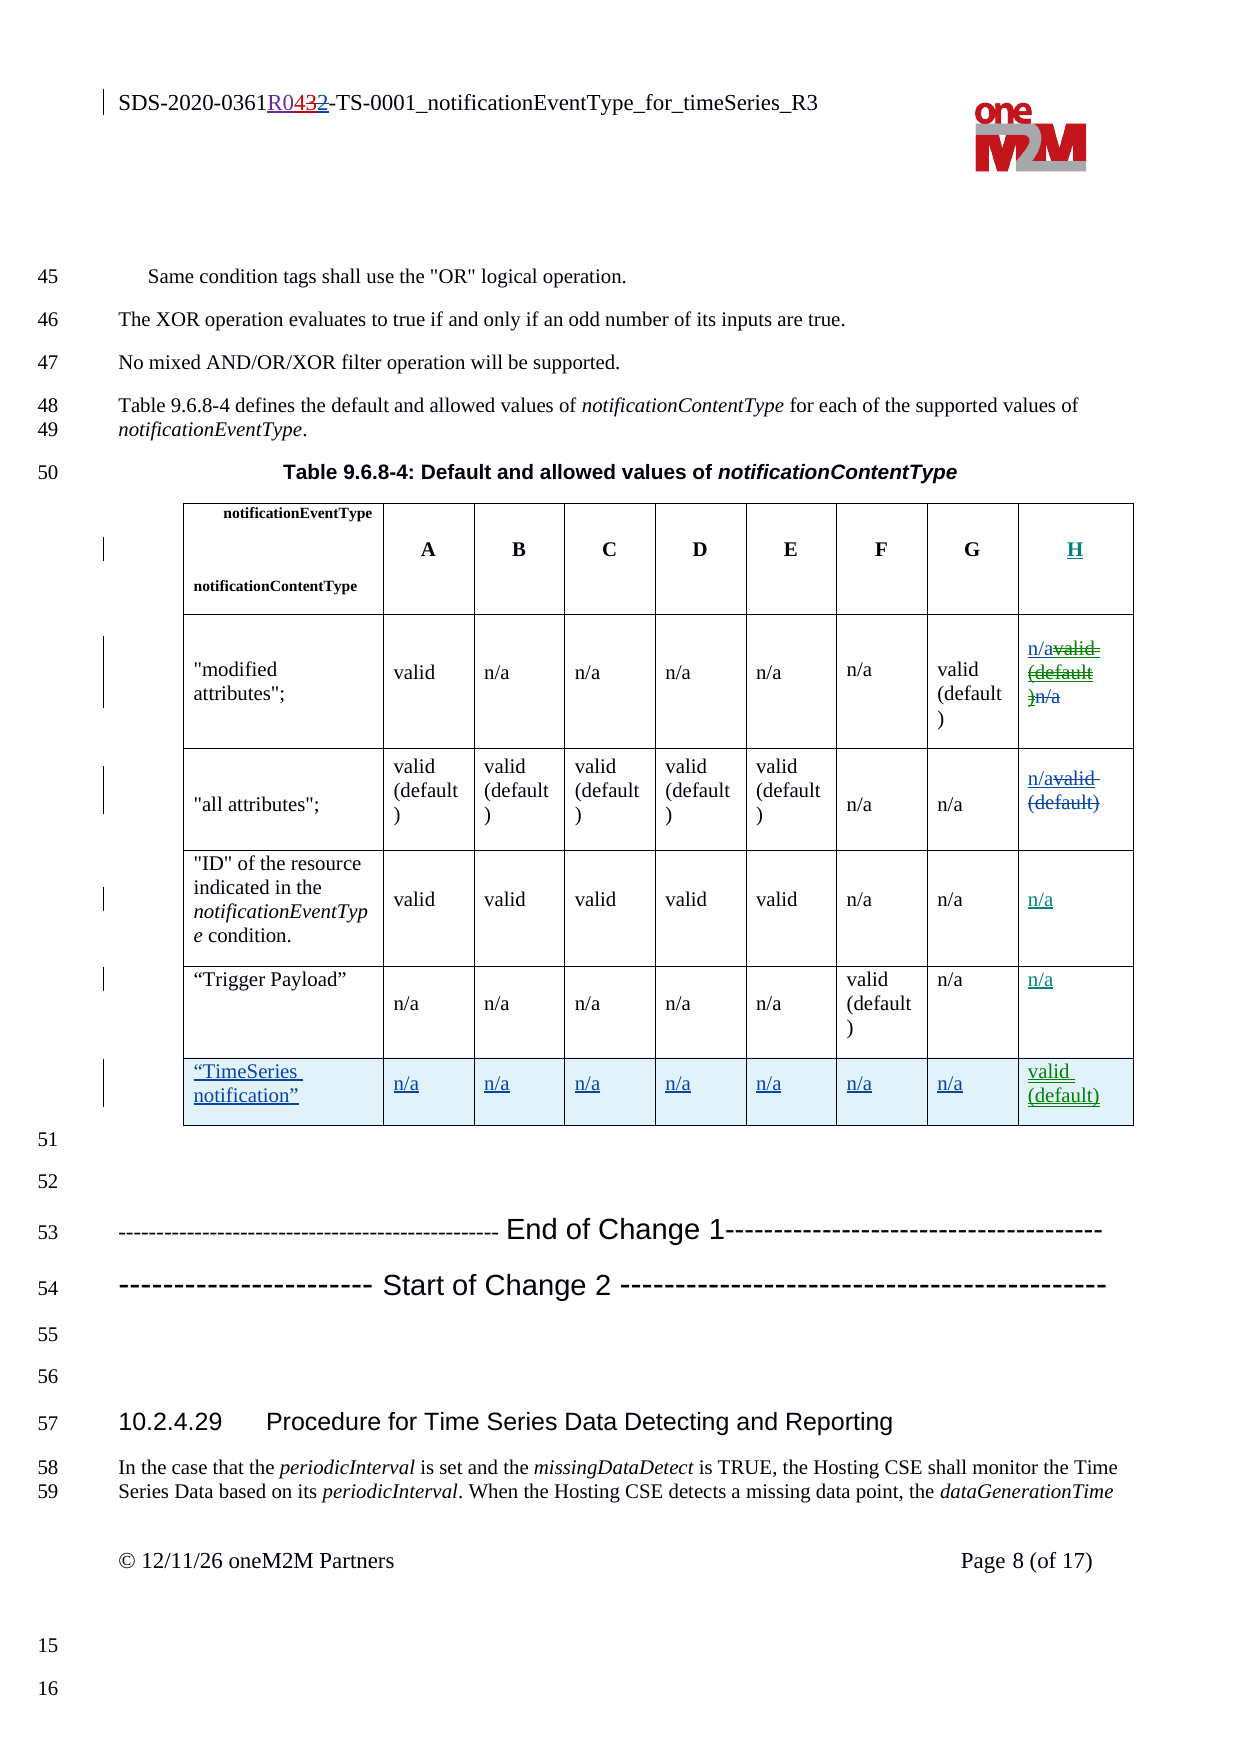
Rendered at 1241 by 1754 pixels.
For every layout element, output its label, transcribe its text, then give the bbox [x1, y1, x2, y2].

table_cell n/a [837, 615, 927, 748]
text The XOR operation evaluates to true if and only if an odd number of its inputs are true. [118, 307, 1122, 331]
text -------------------------------------------------- End of Change 1--------------------------------------- [118, 1212, 1122, 1246]
table_cell valid [656, 851, 746, 966]
table_cell n/a [928, 851, 1018, 966]
table_cell n/a [747, 615, 836, 748]
table_cell valid [747, 851, 836, 966]
table_cell [1019, 967, 1133, 1057]
text Table 9.6.8-4 defines the default and allowed values of notificationContentType for each of the supported values of notificationEventType. [118, 393, 1122, 441]
table_cell n/a [384, 967, 474, 1057]
table_header A [384, 504, 474, 613]
text 10.2.4.29 Procedure for Time Series Data Detecting and Reporting [118, 1407, 1122, 1436]
table_cell n/a [475, 615, 564, 748]
table_cell [1019, 749, 1133, 849]
table_cell n/a [656, 615, 746, 748]
table_header F [837, 504, 927, 613]
table_cell n/a [565, 967, 655, 1057]
table_header C [565, 504, 655, 613]
table_cell [1019, 851, 1133, 966]
table_cell valid (default) [837, 967, 927, 1057]
table_cell "all attributes"; [184, 749, 383, 849]
table_cell valid [384, 615, 474, 748]
table_header notificationEventType notificationContentType [184, 504, 383, 613]
text Same condition tags shall use the "OR" logical operation. [148, 264, 1122, 288]
table_cell valid [475, 851, 564, 966]
table_cell valid [565, 851, 655, 966]
subtitle ----------------------- Start of Change 2 -------------------------------------------- [118, 1264, 1122, 1303]
table_cell [1019, 615, 1133, 748]
picture [961, 88, 1100, 187]
table_cell valid (default) [747, 749, 836, 849]
text Table 9.6.8-4: Default and allowed values of notificationContentType [118, 460, 1122, 484]
table_cell n/a [475, 967, 564, 1057]
table_header G [928, 504, 1018, 613]
table_cell n/a [837, 749, 927, 849]
table_cell n/a [747, 967, 836, 1057]
table_cell valid (default) [656, 749, 746, 849]
table_cell "modified attributes"; [184, 615, 383, 748]
table_header [1019, 504, 1133, 613]
table_cell n/a [837, 851, 927, 966]
table_header B [475, 504, 564, 613]
table_header D [656, 504, 746, 613]
table_cell valid (default) [384, 749, 474, 849]
table_cell n/a [565, 615, 655, 748]
table_cell valid (default) [565, 749, 655, 849]
table_header E [747, 504, 836, 613]
table_cell valid (default) [475, 749, 564, 849]
table_cell valid [384, 851, 474, 966]
table_cell n/a [656, 967, 746, 1057]
table_cell n/a [928, 749, 1018, 849]
table_cell valid (default) [928, 615, 1018, 748]
table_cell “Trigger Payload” [184, 967, 383, 1057]
table_cell n/a [928, 967, 1018, 1057]
text No mixed AND/OR/XOR filter operation will be supported. [118, 350, 1122, 374]
table_cell "ID" of the resource indicated in the notificationEventType condition. [184, 851, 383, 966]
